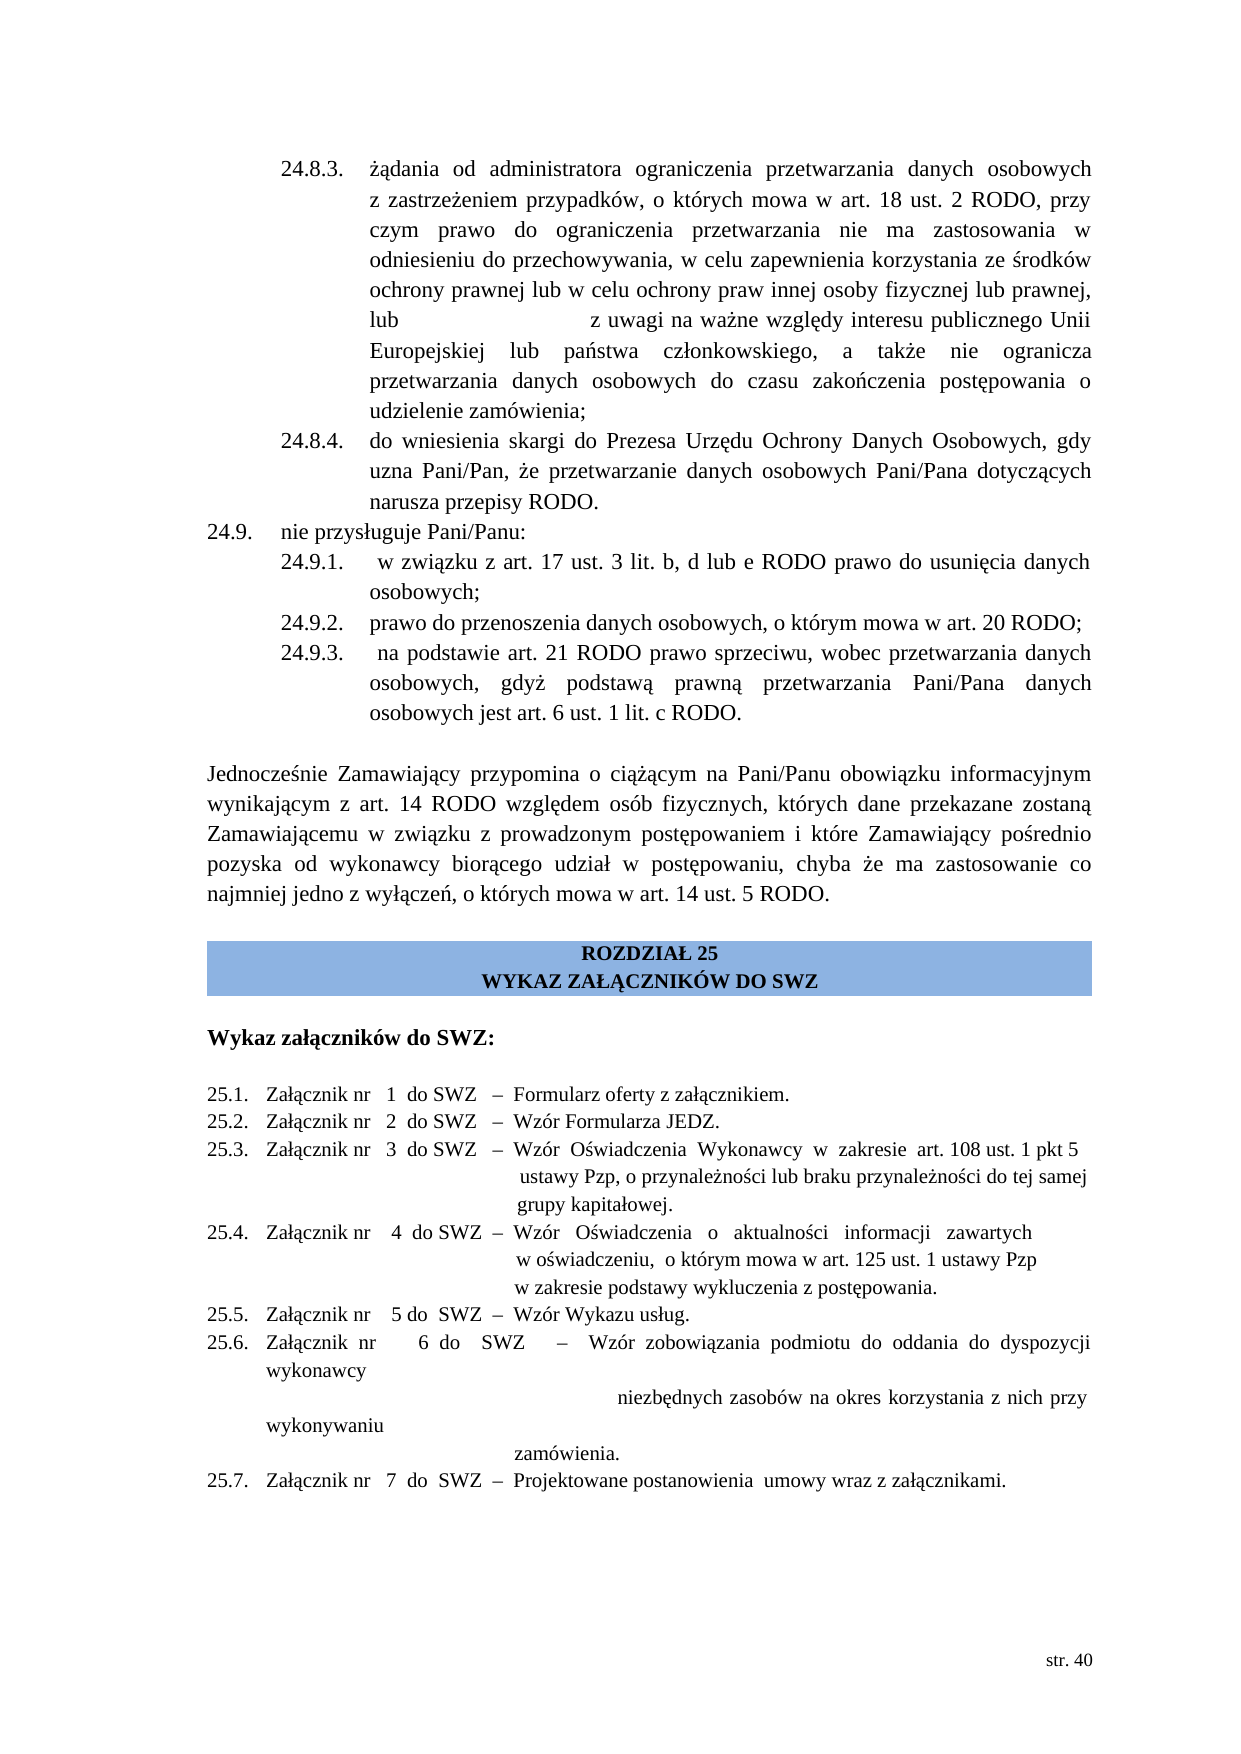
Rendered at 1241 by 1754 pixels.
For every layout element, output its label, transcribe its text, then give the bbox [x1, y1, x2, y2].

list nie przysługuje Pani/Panu: [207, 518, 1092, 544]
list żądania od administratora ograniczenia przetwarzania danych osobowych z zastrzeżeniem przypadków, o których mowa w art. 18 ust. 2 RODO, przy czym prawo do ograniczenia przetwarzania nie ma zastosowania w odniesieniu do przechowywania, w celu zapewnienia korzystania ze środków ochrony prawnej lub w celu ochrony praw innej osoby fizycznej lub prawnej, lub z uwagi na ważne względy interesu publicznego Unii Europejskiej lub państwa członkowskiego, a także nie ogranicza przetwarzania danych osobowych do czasu zakończenia postępowania o udzielenie zamówienia; [281, 156, 1092, 423]
list prawo do przenoszenia danych osobowych, o którym mowa w art. 20 RODO; [281, 609, 1092, 635]
text ustawy Pzp, o przynależności lub braku przynależności do tej samej grupy kapitałowej. [207, 1164, 1092, 1216]
list Załącznik nr 1 do SWZ – Formularz oferty z załącznikiem. [207, 1082, 1092, 1106]
text w zakresie podstawy wykluczenia z postępowania. [207, 1275, 1092, 1299]
text Jednocześnie Zamawiający przypomina o ciążącym na Pani/Panu obowiązku informacyjnym wynikającym z art. 14 RODO względem osób fizycznych, których dane przekazane zostaną Zamawiającemu w związku z prowadzonym postępowaniem i które Zamawiający pośrednio pozyska od wykonawcy biorącego udział w postępowaniu, chyba że ma zastosowanie co najmniej jedno z wyłączeń, o których mowa w art. 14 ust. 5 RODO. [207, 760, 1092, 907]
text w oświadczeniu, o którym mowa w art. 125 ust. 1 ustawy Pzp [266, 1247, 1092, 1271]
list na podstawie art. 21 RODO prawo sprzeciwu, wobec przetwarzania danych osobowych, gdyż podstawą prawną przetwarzania Pani/Pana danych osobowych jest art. 6 ust. 1 lit. c RODO. [281, 639, 1092, 726]
text zamówienia. [207, 1440, 1092, 1464]
table_header ROZDZIAŁ 25 WYKAZ ZAŁĄCZNIKÓW DO SWZ [207, 941, 1092, 996]
list Załącznik nr 2 do SWZ – Wzór Formularza JEDZ. [207, 1109, 1092, 1133]
list Załącznik nr 7 do SWZ – Projektowane postanowienia umowy wraz z załącznikami. [207, 1468, 1092, 1492]
text niezbędnych zasobów na okres korzystania z nich przy wykonywaniu [207, 1385, 1092, 1437]
list Załącznik nr 5 do SWZ – Wzór Wykazu usług. [207, 1302, 1092, 1326]
list do wniesienia skargi do Prezesa Urzędu Ochrony Danych Osobowych, gdy uzna Pani/Pan, że przetwarzanie danych osobowych Pani/Pana dotyczących narusza przepisy RODO. [281, 427, 1092, 514]
list Załącznik nr 6 do SWZ – Wzór zobowiązania podmiotu do oddania do dyspozycji wykonawcy [207, 1330, 1092, 1382]
text Wykaz załączników do SWZ: [207, 1024, 1092, 1050]
list w związku z art. 17 ust. 3 lit. b, d lub e RODO prawo do usunięcia danych osobowych; [281, 548, 1092, 605]
list Załącznik nr 4 do SWZ – Wzór Oświadczenia o aktualności informacji zawartych [207, 1219, 1092, 1244]
list Załącznik nr 3 do SWZ – Wzór Oświadczenia Wykonawcy w zakresie art. 108 ust. 1 pkt 5 [207, 1137, 1092, 1161]
